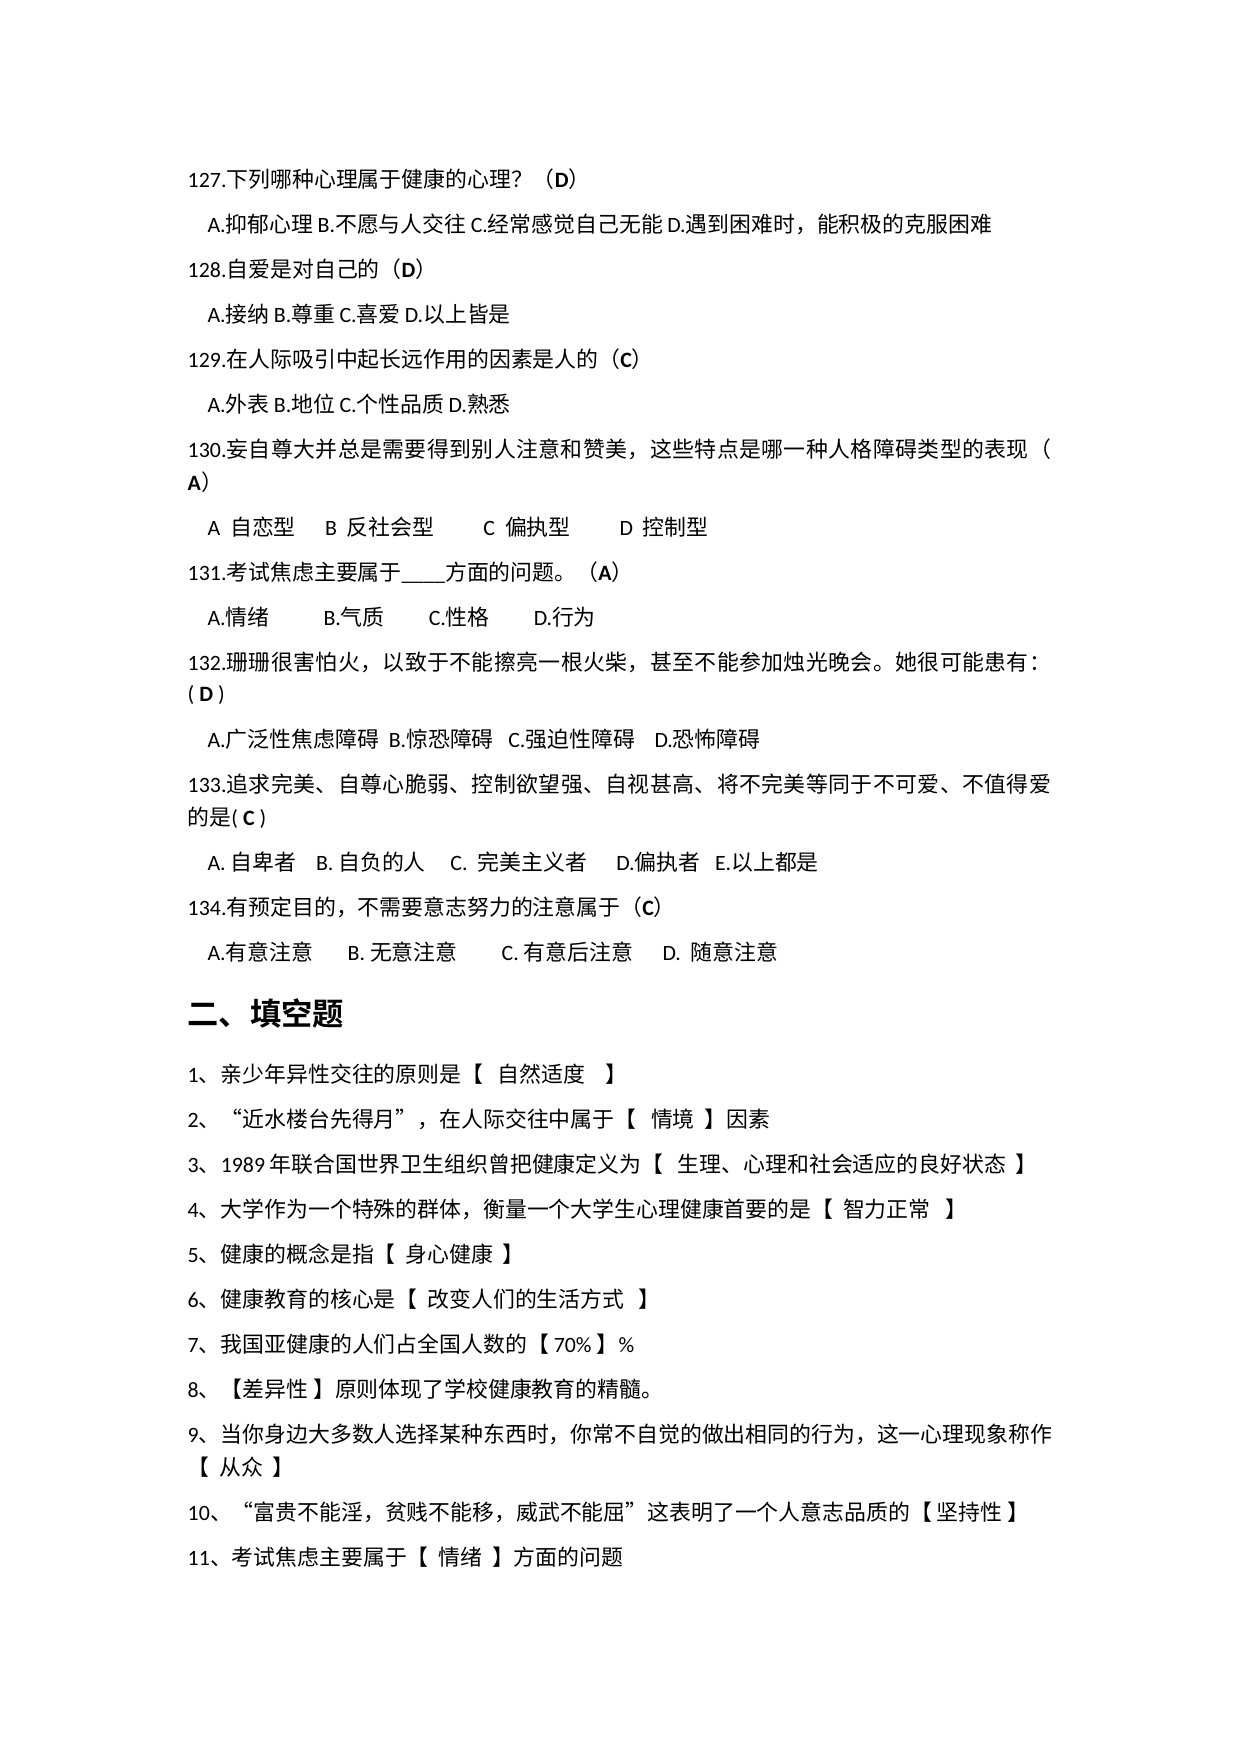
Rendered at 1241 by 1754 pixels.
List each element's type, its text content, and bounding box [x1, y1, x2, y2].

text 2、“近水楼台先得月”，在人际交往中属于【 情境 】因素 [187, 1102, 1053, 1134]
list A.抑郁心理B.不愿与人交往C.经常感觉自己无能D.遇到困难时，能积极的克服困难 [187, 207, 1053, 239]
list A 自恋型 B 反社会型 C 偏执型 D 控制型 [187, 509, 1053, 542]
text 10、“富贵不能淫，贫贱不能移，威武不能屈”这表明了一个人意志品质的【 坚持性 】 [187, 1494, 1053, 1527]
text 6、健康教育的核心是【 改变人们的生活方式 】 [187, 1282, 1053, 1314]
text 11、考试焦虑主要属于【 情绪 】方面的问题 [187, 1539, 1053, 1572]
list 考试焦虑主要属于____方面的问题。（A） [187, 554, 1053, 587]
text 3、1989年联合国世界卫生组织曾把健康定义为【 生理、心理和社会适应的良好状态 】 [187, 1147, 1053, 1179]
list A.情绪 B.气质 C.性格 D.行为 [187, 599, 1053, 632]
text 9、当你身边大多数人选择某种东西时，你常不自觉的做出相同的行为，这一心理现象称作【 从众 】 [187, 1417, 1053, 1482]
list 填空题 [187, 979, 1053, 1044]
text 1、亲少年异性交往的原则是【 自然适度 】 [187, 1057, 1053, 1089]
text 7、我国亚健康的人们占全国人数的【 70% 】% [187, 1327, 1053, 1359]
list A.接纳B.尊重C.喜爱D.以上皆是 [187, 297, 1053, 329]
list 妄自尊大并总是需要得到别人注意和赞美，这些特点是哪一种人格障碍类型的表现（ A） [187, 432, 1053, 497]
list 在人际吸引中起长远作用的因素是人的（C） [187, 342, 1053, 374]
list 下列哪种心理属于健康的心理？（D） [187, 162, 1053, 194]
text 8、【差异性 】原则体现了学校健康教育的精髓。 [187, 1372, 1053, 1404]
list A.外表B.地位C.个性品质D.熟悉 [187, 387, 1053, 419]
list 有预定目的，不需要意志努力的注意属于（C） [187, 889, 1053, 922]
list 珊珊很害怕火，以致于不能擦亮一根火柴，甚至不能参加烛光晚会。她很可能患有：( D ) [187, 644, 1053, 709]
list A.广泛性焦虑障碍 B.惊恐障碍 C.强迫性障碍 D.恐怖障碍 [187, 722, 1053, 754]
list 追求完美、自尊心脆弱、控制欲望强、自视甚高、将不完美等同于不可爱、不值得爱的是( C ) [187, 767, 1053, 832]
list A. 自卑者 B. 自负的人 C. 完美主义者 D.偏执者 E.以上都是 [187, 844, 1053, 877]
list 自爱是对自己的（D） [187, 252, 1053, 284]
list A.有意注意 B. 无意注意 C. 有意后注意 D. 随意注意 [187, 934, 1053, 967]
text 4、大学作为一个特殊的群体，衡量一个大学生心理健康首要的是【 智力正常 】 [187, 1192, 1053, 1224]
text 5、健康的概念是指【 身心健康 】 [187, 1237, 1053, 1269]
